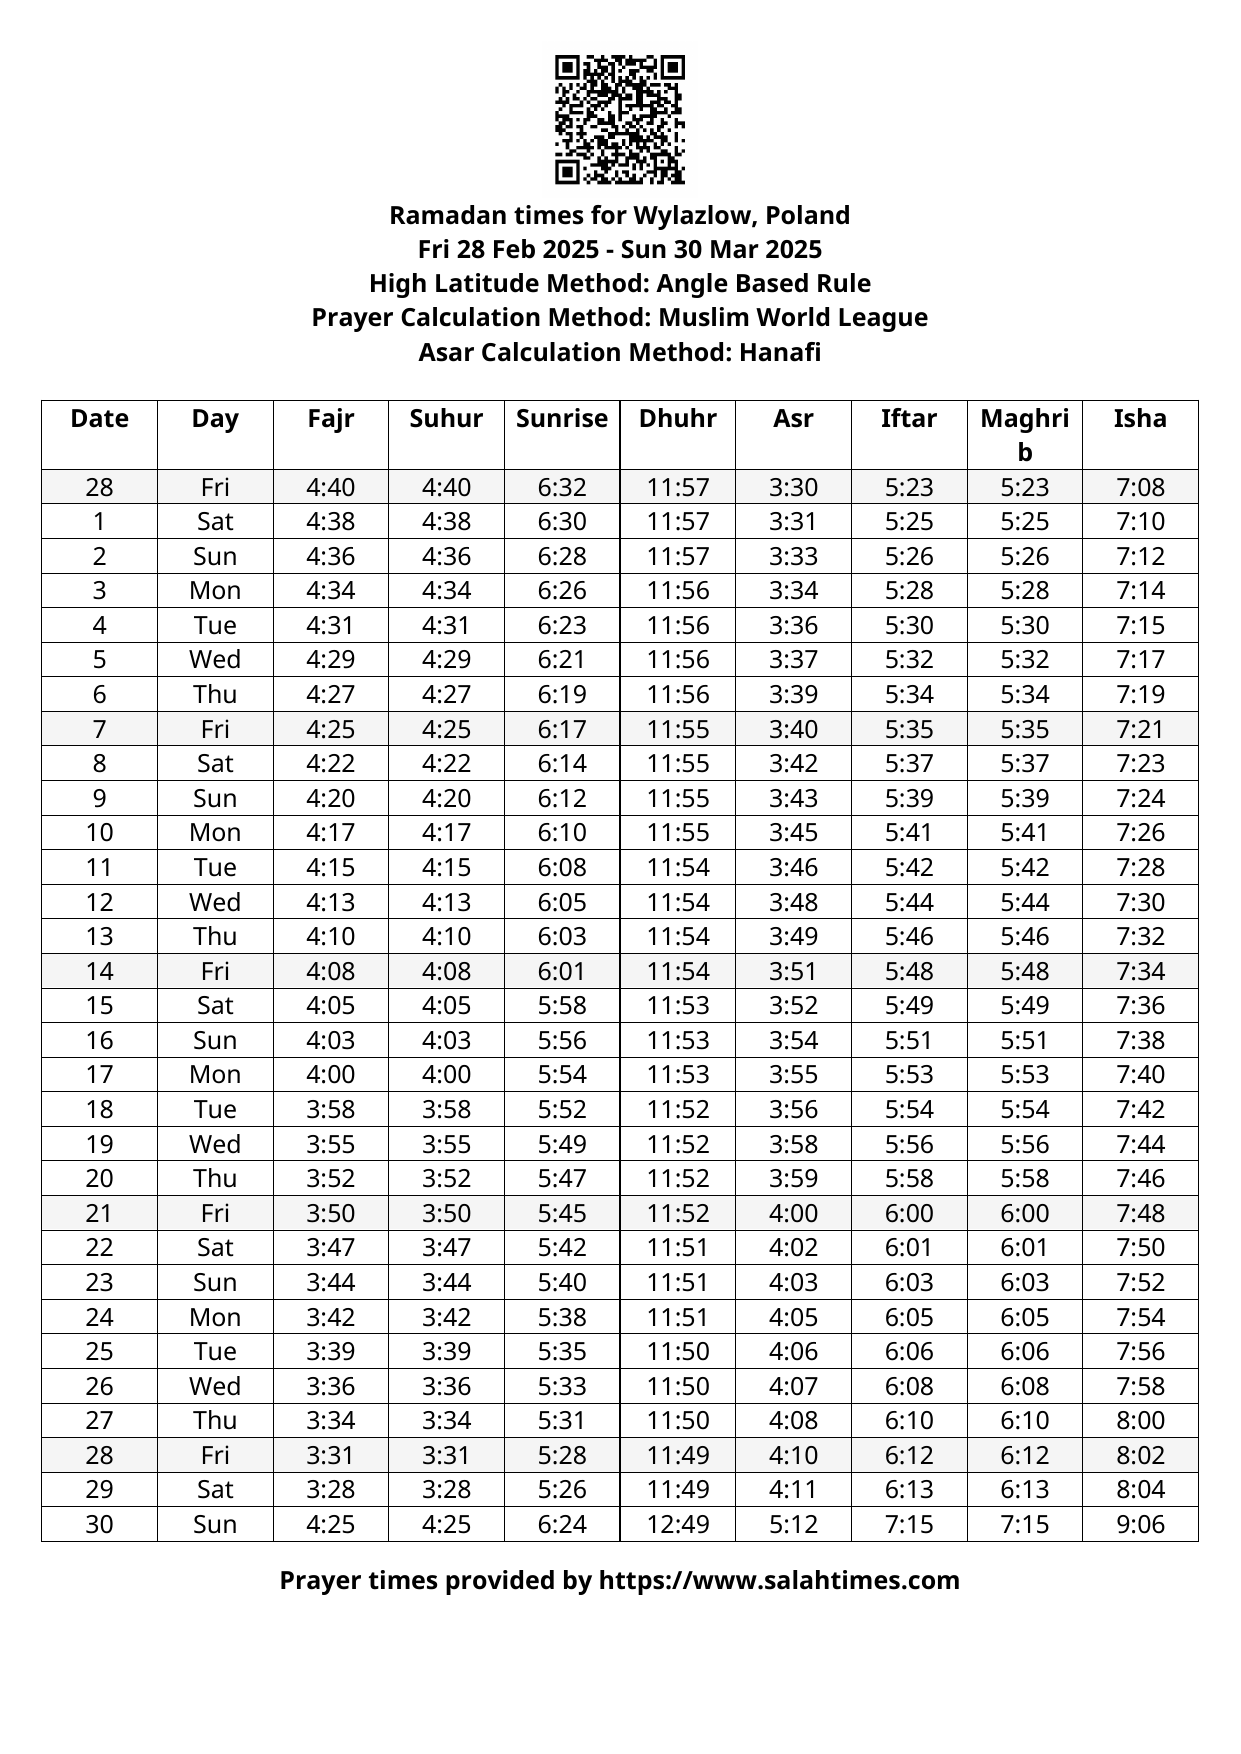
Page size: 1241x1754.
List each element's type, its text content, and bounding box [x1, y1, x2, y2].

table_cell 17 [42, 1058, 157, 1091]
table_cell Fri [158, 1438, 273, 1472]
table_cell 3:36 [736, 608, 851, 642]
table_cell 5:41 [852, 816, 967, 849]
table_header Iftar [852, 401, 967, 469]
table_cell 24 [42, 1300, 157, 1333]
table_cell Sat [158, 746, 273, 780]
table_cell 4:31 [389, 608, 504, 642]
table_cell 11:55 [621, 816, 735, 849]
table_cell 7:44 [1083, 1127, 1198, 1160]
table_cell 5:46 [968, 919, 1082, 953]
table_cell 4:34 [389, 574, 504, 607]
table_cell 3:28 [389, 1473, 504, 1506]
table_cell 3:28 [274, 1473, 388, 1506]
table_cell 3:55 [389, 1127, 504, 1160]
table_cell 7:15 [968, 1507, 1082, 1541]
table_cell 11:49 [621, 1473, 735, 1506]
table_cell 4:38 [389, 504, 504, 538]
table_cell 4:29 [274, 643, 388, 676]
table_cell Wed [158, 1369, 273, 1402]
table_cell 4:00 [274, 1058, 388, 1091]
text Ramadan times for Wylazlow, Poland [42, 198, 1198, 232]
table_cell 5:56 [505, 1023, 619, 1057]
table_cell 4:07 [736, 1369, 851, 1402]
table_cell 6:26 [505, 574, 619, 607]
table_cell 3:52 [389, 1161, 504, 1195]
table_cell 9 [42, 781, 157, 814]
table_header Maghrib [968, 401, 1082, 469]
table_cell 3:30 [736, 470, 851, 503]
table_cell 4:25 [389, 712, 504, 745]
table_cell 6:05 [505, 885, 619, 918]
table_header Asr [736, 401, 851, 469]
table_cell 11:55 [621, 781, 735, 814]
table_cell Wed [158, 885, 273, 918]
table_cell 11:50 [621, 1334, 735, 1368]
table_cell 5:48 [968, 954, 1082, 987]
table_cell 7:34 [1083, 954, 1198, 987]
table_cell 4:31 [274, 608, 388, 642]
table_cell 4:25 [389, 1507, 504, 1541]
text Fri 28 Feb 2025 - Sun 30 Mar 2025 [42, 232, 1198, 266]
table_header Fajr [274, 401, 388, 469]
table_cell 5:54 [852, 1092, 967, 1126]
table_cell 4:36 [274, 539, 388, 572]
table_cell Fri [158, 470, 273, 503]
table_cell Tue [158, 608, 273, 642]
table_cell 4:17 [389, 816, 504, 849]
table_cell 4:34 [274, 574, 388, 607]
table_cell 5 [42, 643, 157, 676]
table_cell 5:35 [852, 712, 967, 745]
table_cell 4:13 [274, 885, 388, 918]
table_cell 11:54 [621, 919, 735, 953]
table_cell 8:02 [1083, 1438, 1198, 1472]
table_cell 6:19 [505, 677, 619, 711]
table_cell 6 [42, 677, 157, 711]
table_cell 11:51 [621, 1265, 735, 1299]
table_cell 2 [42, 539, 157, 572]
table_cell 7:15 [1083, 608, 1198, 642]
table_cell Thu [158, 1404, 273, 1437]
table_cell 6:00 [968, 1196, 1082, 1229]
table_cell 5:58 [852, 1161, 967, 1195]
table_cell 6:13 [852, 1473, 967, 1506]
table_cell 3:39 [389, 1334, 504, 1368]
table_cell 4:22 [389, 746, 504, 780]
table_cell 3 [42, 574, 157, 607]
table_cell 8:00 [1083, 1404, 1198, 1437]
table_cell 5:52 [505, 1092, 619, 1126]
table_cell Mon [158, 574, 273, 607]
table_cell 27 [42, 1404, 157, 1437]
table_cell Mon [158, 1300, 273, 1333]
table_cell 6:21 [505, 643, 619, 676]
table_header Date [42, 401, 157, 469]
table_cell 3:42 [274, 1300, 388, 1333]
table_cell Wed [158, 643, 273, 676]
table_cell 5:35 [505, 1334, 619, 1368]
table_cell 5:28 [968, 574, 1082, 607]
table_cell 5:56 [968, 1127, 1082, 1160]
table_cell Fri [158, 954, 273, 987]
table_cell 4:38 [274, 504, 388, 538]
table_cell 4:02 [736, 1231, 851, 1264]
text High Latitude Method: Angle Based Rule [42, 266, 1198, 300]
table_cell 6:24 [505, 1507, 619, 1541]
table_cell 4:15 [274, 850, 388, 884]
table_cell 3:33 [736, 539, 851, 572]
table_cell 11:55 [621, 712, 735, 745]
table_cell 5:44 [968, 885, 1082, 918]
table_cell 4:25 [274, 1507, 388, 1541]
table_cell 18 [42, 1092, 157, 1126]
table_cell 4:27 [274, 677, 388, 711]
table_cell 5:58 [505, 989, 619, 1022]
table_cell 4:15 [389, 850, 504, 884]
table_cell 3:42 [736, 746, 851, 780]
table_cell 3:52 [736, 989, 851, 1022]
table_cell 4:03 [274, 1023, 388, 1057]
table_cell 11:50 [621, 1404, 735, 1437]
table_cell 6:08 [968, 1369, 1082, 1402]
table_cell 6:30 [505, 504, 619, 538]
table_cell 5:26 [505, 1473, 619, 1506]
table_cell 6:03 [968, 1265, 1082, 1299]
table_cell 3:59 [736, 1161, 851, 1195]
table_cell 6:01 [968, 1231, 1082, 1264]
table_cell 7:56 [1083, 1334, 1198, 1368]
table_cell Fri [158, 712, 273, 745]
table_cell 5:49 [968, 989, 1082, 1022]
table_cell 5:49 [852, 989, 967, 1022]
table_cell 3:36 [389, 1369, 504, 1402]
table_cell 8:04 [1083, 1473, 1198, 1506]
table_cell 7:48 [1083, 1196, 1198, 1229]
table_cell 4:00 [736, 1196, 851, 1229]
table_cell 30 [42, 1507, 157, 1541]
table_cell 11:53 [621, 1058, 735, 1091]
table_cell Mon [158, 1058, 273, 1091]
table_cell 7:08 [1083, 470, 1198, 503]
table_cell 3:43 [736, 781, 851, 814]
table_cell 11:52 [621, 1127, 735, 1160]
table_cell 4:11 [736, 1473, 851, 1506]
table_cell Sun [158, 539, 273, 572]
table_cell 5:31 [505, 1404, 619, 1437]
picture [542, 41, 699, 198]
table_cell 4:06 [736, 1334, 851, 1368]
table_cell 16 [42, 1023, 157, 1057]
table_cell Sat [158, 504, 273, 538]
text Asar Calculation Method: Hanafi [42, 334, 1198, 368]
table_cell 5:48 [852, 954, 967, 987]
table_cell 5:47 [505, 1161, 619, 1195]
table_cell Tue [158, 850, 273, 884]
table_cell 21 [42, 1196, 157, 1229]
table_cell 7:12 [1083, 539, 1198, 572]
table_cell 12:49 [621, 1507, 735, 1541]
table_cell 3:49 [736, 919, 851, 953]
table_cell Fri [158, 1196, 273, 1229]
table_cell 5:34 [968, 677, 1082, 711]
table_cell 4:36 [389, 539, 504, 572]
table_cell 6:03 [852, 1265, 967, 1299]
table_cell 5:51 [968, 1023, 1082, 1057]
table_cell 7:17 [1083, 643, 1198, 676]
table_cell 25 [42, 1334, 157, 1368]
table_cell 5:34 [852, 677, 967, 711]
table_cell 3:40 [736, 712, 851, 745]
table_cell 4:22 [274, 746, 388, 780]
table_cell 28 [42, 1438, 157, 1472]
text Prayer Calculation Method: Muslim World League [42, 300, 1198, 334]
table_cell 11:54 [621, 954, 735, 987]
table_cell 11:53 [621, 1023, 735, 1057]
table_cell 6:12 [968, 1438, 1082, 1472]
table_cell Sun [158, 1507, 273, 1541]
table_cell 7:24 [1083, 781, 1198, 814]
table_cell 15 [42, 989, 157, 1022]
table_cell 3:31 [389, 1438, 504, 1472]
table_cell 3:31 [736, 504, 851, 538]
table_cell 4:00 [389, 1058, 504, 1091]
table_cell 4:40 [389, 470, 504, 503]
table_cell 11:53 [621, 989, 735, 1022]
table_cell 11:52 [621, 1161, 735, 1195]
table_cell 5:49 [505, 1127, 619, 1160]
table_cell Sat [158, 989, 273, 1022]
table_cell 3:56 [736, 1092, 851, 1126]
table_cell 4:13 [389, 885, 504, 918]
table_cell 11:57 [621, 539, 735, 572]
table_cell 6:10 [505, 816, 619, 849]
table_cell 5:42 [852, 850, 967, 884]
table_cell 3:44 [274, 1265, 388, 1299]
table_cell 11:57 [621, 470, 735, 503]
table_cell 3:47 [274, 1231, 388, 1264]
table_cell 4:40 [274, 470, 388, 503]
table_cell 6:06 [852, 1334, 967, 1368]
table_header Isha [1083, 401, 1198, 469]
table_cell 3:58 [274, 1092, 388, 1126]
table_cell 11:57 [621, 504, 735, 538]
table_cell 5:54 [968, 1092, 1082, 1126]
table_cell Sun [158, 1023, 273, 1057]
table_cell 8 [42, 746, 157, 780]
table_cell 6:08 [852, 1369, 967, 1402]
table_cell 5:40 [505, 1265, 619, 1299]
table_cell 11:56 [621, 677, 735, 711]
table_cell 13 [42, 919, 157, 953]
table_cell 7:30 [1083, 885, 1198, 918]
table_cell Sun [158, 1265, 273, 1299]
text Prayer times provided by https://www.salahtimes.com [42, 1563, 1198, 1597]
table_cell 5:12 [736, 1507, 851, 1541]
table_cell 5:58 [968, 1161, 1082, 1195]
table_cell 11:55 [621, 746, 735, 780]
table_cell 5:25 [968, 504, 1082, 538]
table_cell 7:14 [1083, 574, 1198, 607]
table_cell Thu [158, 1161, 273, 1195]
table_cell 7:21 [1083, 712, 1198, 745]
table_cell 5:26 [968, 539, 1082, 572]
table_cell Thu [158, 677, 273, 711]
table_cell 4:20 [389, 781, 504, 814]
table_cell 5:35 [968, 712, 1082, 745]
table_cell 3:47 [389, 1231, 504, 1264]
table_cell 1 [42, 504, 157, 538]
table_cell 5:54 [505, 1058, 619, 1091]
table_cell 11 [42, 850, 157, 884]
table_cell 5:23 [852, 470, 967, 503]
table_cell 4:10 [389, 919, 504, 953]
table_cell 3:34 [389, 1404, 504, 1437]
table_cell 5:28 [505, 1438, 619, 1472]
table_cell 4:05 [736, 1300, 851, 1333]
table_cell 5:37 [852, 746, 967, 780]
table_cell 4:08 [389, 954, 504, 987]
table_cell 7:46 [1083, 1161, 1198, 1195]
table_cell 11:52 [621, 1196, 735, 1229]
table_cell Wed [158, 1127, 273, 1160]
table_cell 7:36 [1083, 989, 1198, 1022]
table_cell 7:26 [1083, 816, 1198, 849]
table_cell 11:56 [621, 574, 735, 607]
table_cell 4 [42, 608, 157, 642]
table_cell 7 [42, 712, 157, 745]
table_cell 11:54 [621, 885, 735, 918]
table_cell 5:39 [968, 781, 1082, 814]
table_cell 3:48 [736, 885, 851, 918]
table_cell 3:52 [274, 1161, 388, 1195]
table_cell 3:36 [274, 1369, 388, 1402]
table_cell 6:00 [852, 1196, 967, 1229]
table_cell 11:54 [621, 850, 735, 884]
table_cell 5:56 [852, 1127, 967, 1160]
table_cell 6:12 [505, 781, 619, 814]
table_cell 7:10 [1083, 504, 1198, 538]
table_cell 7:50 [1083, 1231, 1198, 1264]
table_cell 7:40 [1083, 1058, 1198, 1091]
table_cell 4:20 [274, 781, 388, 814]
table_cell Sat [158, 1473, 273, 1506]
table_cell 4:05 [389, 989, 504, 1022]
table_cell 14 [42, 954, 157, 987]
table_cell 19 [42, 1127, 157, 1160]
table_cell 5:25 [852, 504, 967, 538]
table_cell 4:10 [736, 1438, 851, 1472]
table_cell 5:46 [852, 919, 967, 953]
table_cell Thu [158, 919, 273, 953]
table_cell 11:56 [621, 608, 735, 642]
table_cell 7:15 [852, 1507, 967, 1541]
table_cell 3:58 [736, 1127, 851, 1160]
table_cell 26 [42, 1369, 157, 1402]
table_cell Sat [158, 1231, 273, 1264]
table_cell 3:58 [389, 1092, 504, 1126]
table_cell 4:25 [274, 712, 388, 745]
table_cell 5:42 [968, 850, 1082, 884]
table_cell 6:01 [852, 1231, 967, 1264]
table_cell 3:55 [736, 1058, 851, 1091]
table_cell 6:06 [968, 1334, 1082, 1368]
table_cell 3:37 [736, 643, 851, 676]
table_header Dhuhr [621, 401, 735, 469]
table_cell 3:44 [389, 1265, 504, 1299]
table_cell 3:55 [274, 1127, 388, 1160]
table_cell 5:53 [968, 1058, 1082, 1091]
table_cell 4:08 [736, 1404, 851, 1437]
table_cell 4:05 [274, 989, 388, 1022]
table_header Suhur [389, 401, 504, 469]
table_cell 6:28 [505, 539, 619, 572]
table_cell 6:10 [968, 1404, 1082, 1437]
table_cell 6:08 [505, 850, 619, 884]
table_cell 5:37 [968, 746, 1082, 780]
table_cell 11:51 [621, 1300, 735, 1333]
table_cell 3:50 [274, 1196, 388, 1229]
table_cell 7:42 [1083, 1092, 1198, 1126]
table_cell 4:17 [274, 816, 388, 849]
table_cell 3:34 [736, 574, 851, 607]
table_cell 5:33 [505, 1369, 619, 1402]
table_cell 4:08 [274, 954, 388, 987]
table_cell 3:50 [389, 1196, 504, 1229]
table_header Sunrise [505, 401, 619, 469]
table_cell 5:26 [852, 539, 967, 572]
table_cell 6:32 [505, 470, 619, 503]
table_cell 4:29 [389, 643, 504, 676]
table_cell 12 [42, 885, 157, 918]
table_cell 4:03 [389, 1023, 504, 1057]
table_cell 5:39 [852, 781, 967, 814]
table_cell Sun [158, 781, 273, 814]
table_cell 5:30 [968, 608, 1082, 642]
table_cell 4:03 [736, 1265, 851, 1299]
table_cell 6:13 [968, 1473, 1082, 1506]
table_cell 3:54 [736, 1023, 851, 1057]
table_cell 3:51 [736, 954, 851, 987]
table_cell 7:58 [1083, 1369, 1198, 1402]
table_cell 11:49 [621, 1438, 735, 1472]
table_cell 3:42 [389, 1300, 504, 1333]
table_cell Tue [158, 1334, 273, 1368]
table_cell 6:14 [505, 746, 619, 780]
table_cell 7:54 [1083, 1300, 1198, 1333]
table_cell 5:32 [852, 643, 967, 676]
table_cell 6:17 [505, 712, 619, 745]
table_cell Mon [158, 816, 273, 849]
table_cell 29 [42, 1473, 157, 1506]
table_cell 7:38 [1083, 1023, 1198, 1057]
table_cell Tue [158, 1092, 273, 1126]
table_cell 6:03 [505, 919, 619, 953]
table_cell 6:23 [505, 608, 619, 642]
table_cell 4:27 [389, 677, 504, 711]
table_cell 6:05 [968, 1300, 1082, 1333]
table_cell 5:38 [505, 1300, 619, 1333]
table_cell 6:10 [852, 1404, 967, 1437]
table_cell 5:53 [852, 1058, 967, 1091]
table_header Day [158, 401, 273, 469]
table_cell 10 [42, 816, 157, 849]
table_cell 3:46 [736, 850, 851, 884]
table_cell 7:19 [1083, 677, 1198, 711]
table_cell 11:52 [621, 1092, 735, 1126]
table_cell 6:05 [852, 1300, 967, 1333]
table_cell 7:32 [1083, 919, 1198, 953]
table_cell 4:10 [274, 919, 388, 953]
table_cell 5:23 [968, 470, 1082, 503]
table_cell 6:12 [852, 1438, 967, 1472]
table_cell 20 [42, 1161, 157, 1195]
table_cell 11:56 [621, 643, 735, 676]
table_cell 7:23 [1083, 746, 1198, 780]
table_cell 23 [42, 1265, 157, 1299]
table_cell 5:30 [852, 608, 967, 642]
table_cell 3:39 [274, 1334, 388, 1368]
table_cell 5:42 [505, 1231, 619, 1264]
table_cell 11:50 [621, 1369, 735, 1402]
table_cell 22 [42, 1231, 157, 1264]
table_cell 5:44 [852, 885, 967, 918]
table_cell 5:51 [852, 1023, 967, 1057]
table_cell 6:01 [505, 954, 619, 987]
table_cell 5:32 [968, 643, 1082, 676]
table_cell 5:45 [505, 1196, 619, 1229]
table_cell 11:51 [621, 1231, 735, 1264]
table_cell 5:41 [968, 816, 1082, 849]
table_cell 7:52 [1083, 1265, 1198, 1299]
table_cell 9:06 [1083, 1507, 1198, 1541]
table_cell 28 [42, 470, 157, 503]
table_cell 3:45 [736, 816, 851, 849]
table_cell 7:28 [1083, 850, 1198, 884]
table_cell 3:31 [274, 1438, 388, 1472]
table_cell 5:28 [852, 574, 967, 607]
table_cell 3:34 [274, 1404, 388, 1437]
table_cell 3:39 [736, 677, 851, 711]
